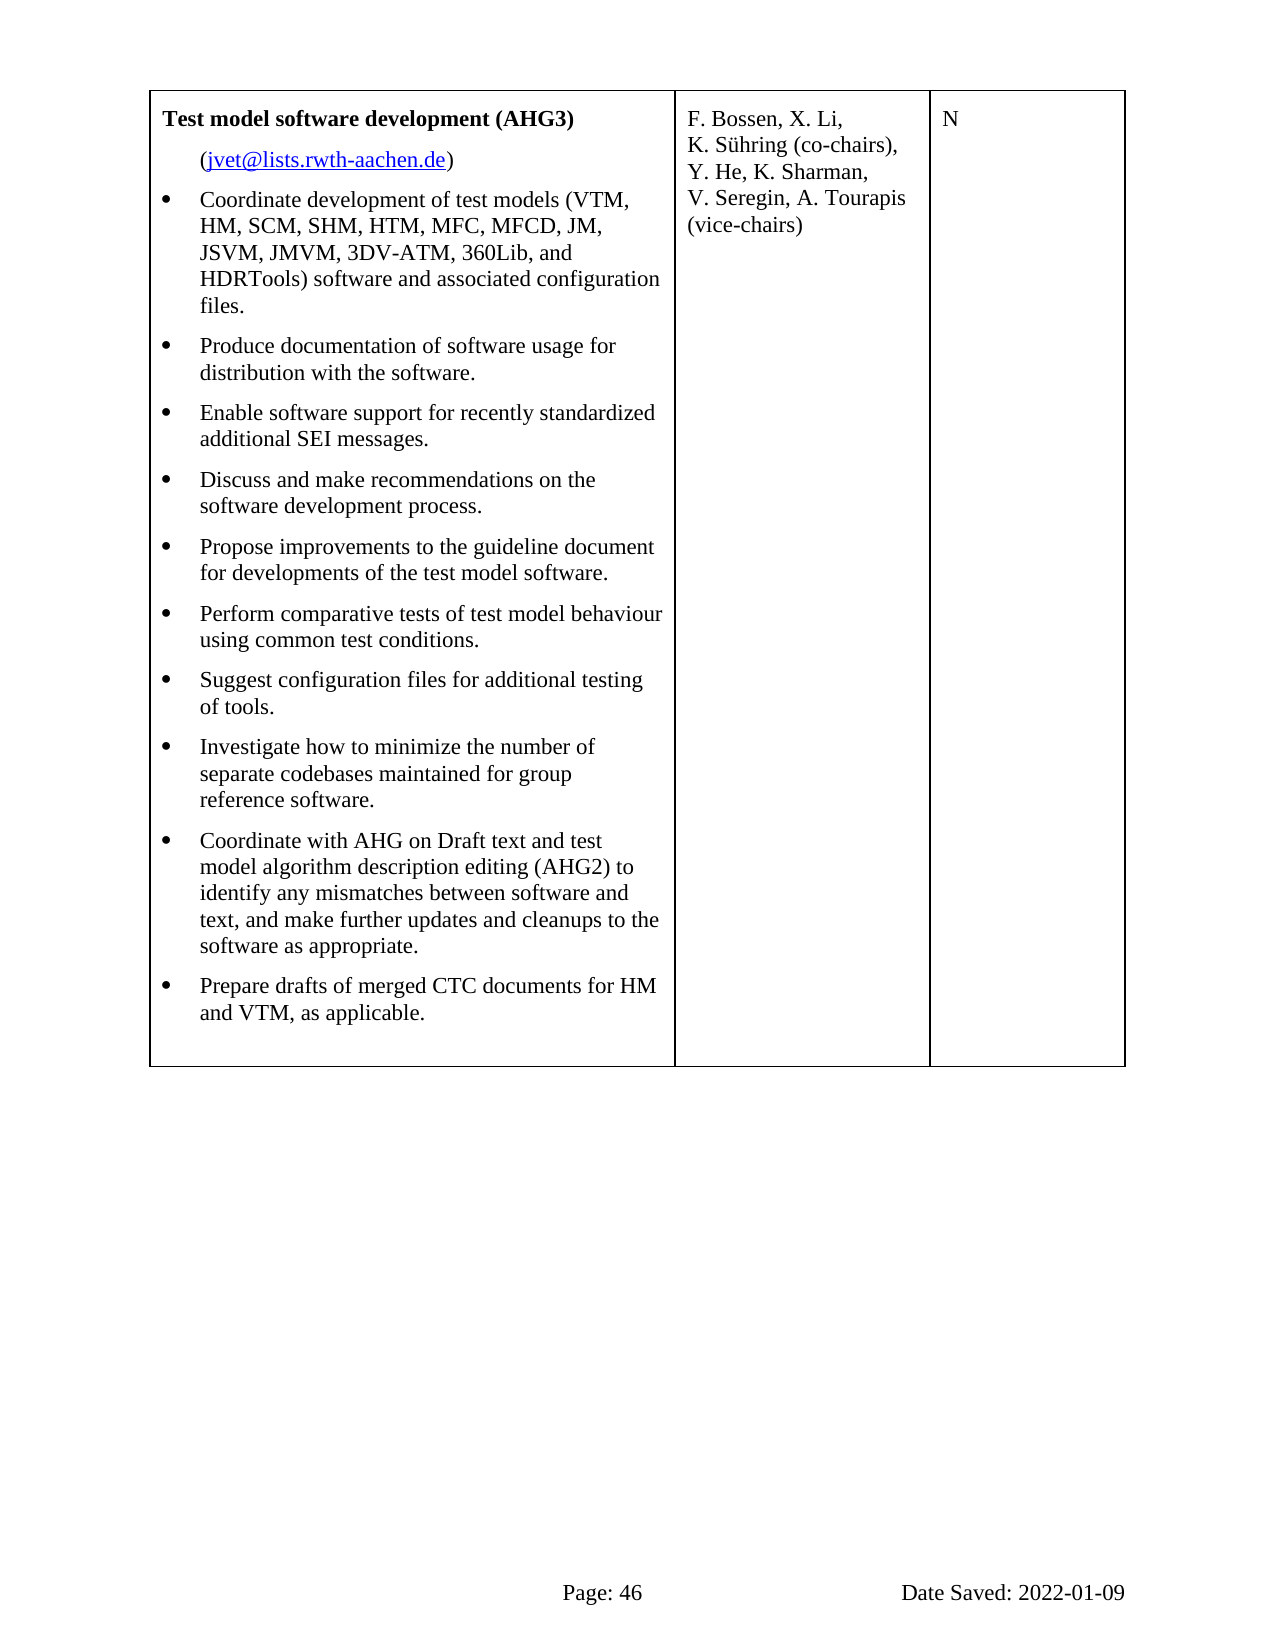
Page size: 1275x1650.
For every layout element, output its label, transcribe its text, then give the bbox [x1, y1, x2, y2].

table_cell Test model software development (AHG3) (jvet@lists.rwth-aachen.de) Coordinate development of test models (VTM, HM, SCM, SHM, HTM, MFC, MFCD, JM, JSVM, JMVM, 3DV-ATM, 360Lib, and HDRTools) software and associated configuration files. Produce documentation of software usage for distribution with the software. Enable software support for recently standardized additional SEI messages. Discuss and make recommendations on the software development process. Propose improvements to the guideline document for developments of the test model software. Perform comparative tests of test model behaviour using common test conditions. Suggest configuration files for additional testing of tools. Investigate how to minimize the number of separate codebases maintained for group reference software. Coordinate with AHG on Draft text and test model algorithm description editing (AHG2) to identify any mismatches between software and text, and make further updates and cleanups to the software as appropriate. Prepare drafts of merged CTC documents for HM and VTM, as applicable. [151, 91, 674, 1066]
table_cell N [931, 91, 1124, 1066]
table_cell F. Bossen, X. Li, K. Sühring (co-chairs), Y. He, K. Sharman, V. Seregin, A. Tourapis (vice-chairs) [676, 91, 929, 1066]
